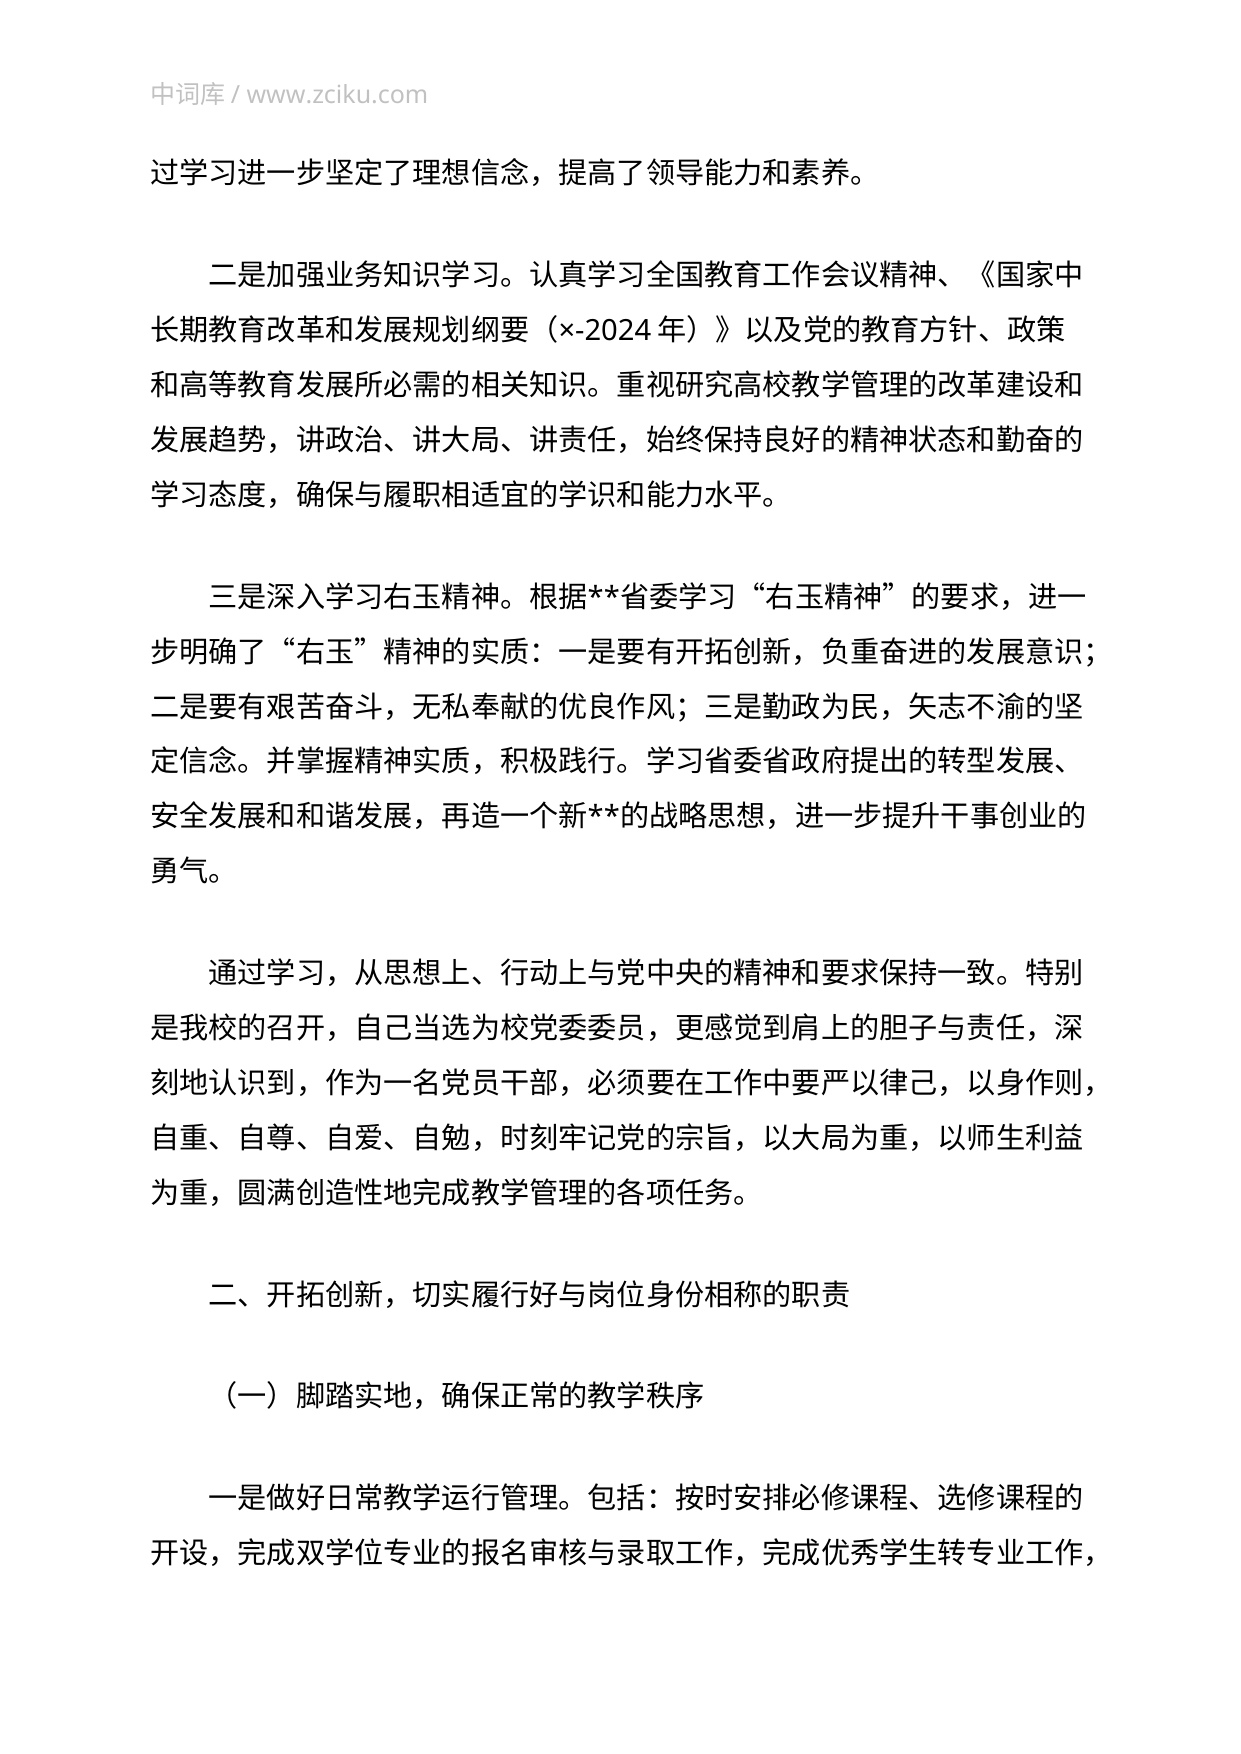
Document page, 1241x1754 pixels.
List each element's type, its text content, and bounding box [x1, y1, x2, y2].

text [150, 150, 1090, 192]
text （一）脚踏实地，确保正常的教学秩序 [150, 1373, 1090, 1415]
text 通过学习，从思想上、行动上与党中央的精神和要求保持一致。特别是我校的召开，自己当选为校党委委员，更感觉到肩上的胆子与责任，深刻地认识到，作为一名党员干部，必须要在工作中要严以律己，以身作则，自重、自尊、自爱、自勉，时刻牢记党的宗旨，以大局为重，以师生利益为重，圆满创造性地完成教学管理的各项任务。 [150, 950, 1090, 1212]
text 二、开拓创新，切实履行好与岗位身份相称的职责 [150, 1271, 1090, 1313]
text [150, 1474, 1090, 1572]
text 二是加强业务知识学习。认真学习全国教育工作会议精神、《国家中长期教育改革和发展规划纲要（×-2024年）》以及党的教育方针、政策和高等教育发展所必需的相关知识。重视研究高校教学管理的改革建设和发展趋势，讲政治、讲大局、讲责任，始终保持良好的精神状态和勤奋的学习态度，确保与履职相适宜的学识和能力水平。 [150, 252, 1090, 514]
text 三是深入学习右玉精神。根据**省委学习“右玉精神”的要求，进一步明确了“右玉”精神的实质：一是要有开拓创新，负重奋进的发展意识；二是要有艰苦奋斗，无私奉献的优良作风；三是勤政为民，矢志不渝的坚定信念。并掌握精神实质，积极践行。学习省委省政府提出的转型发展、安全发展和和谐发展，再造一个新**的战略思想，进一步提升干事创业的勇气。 [150, 573, 1090, 890]
